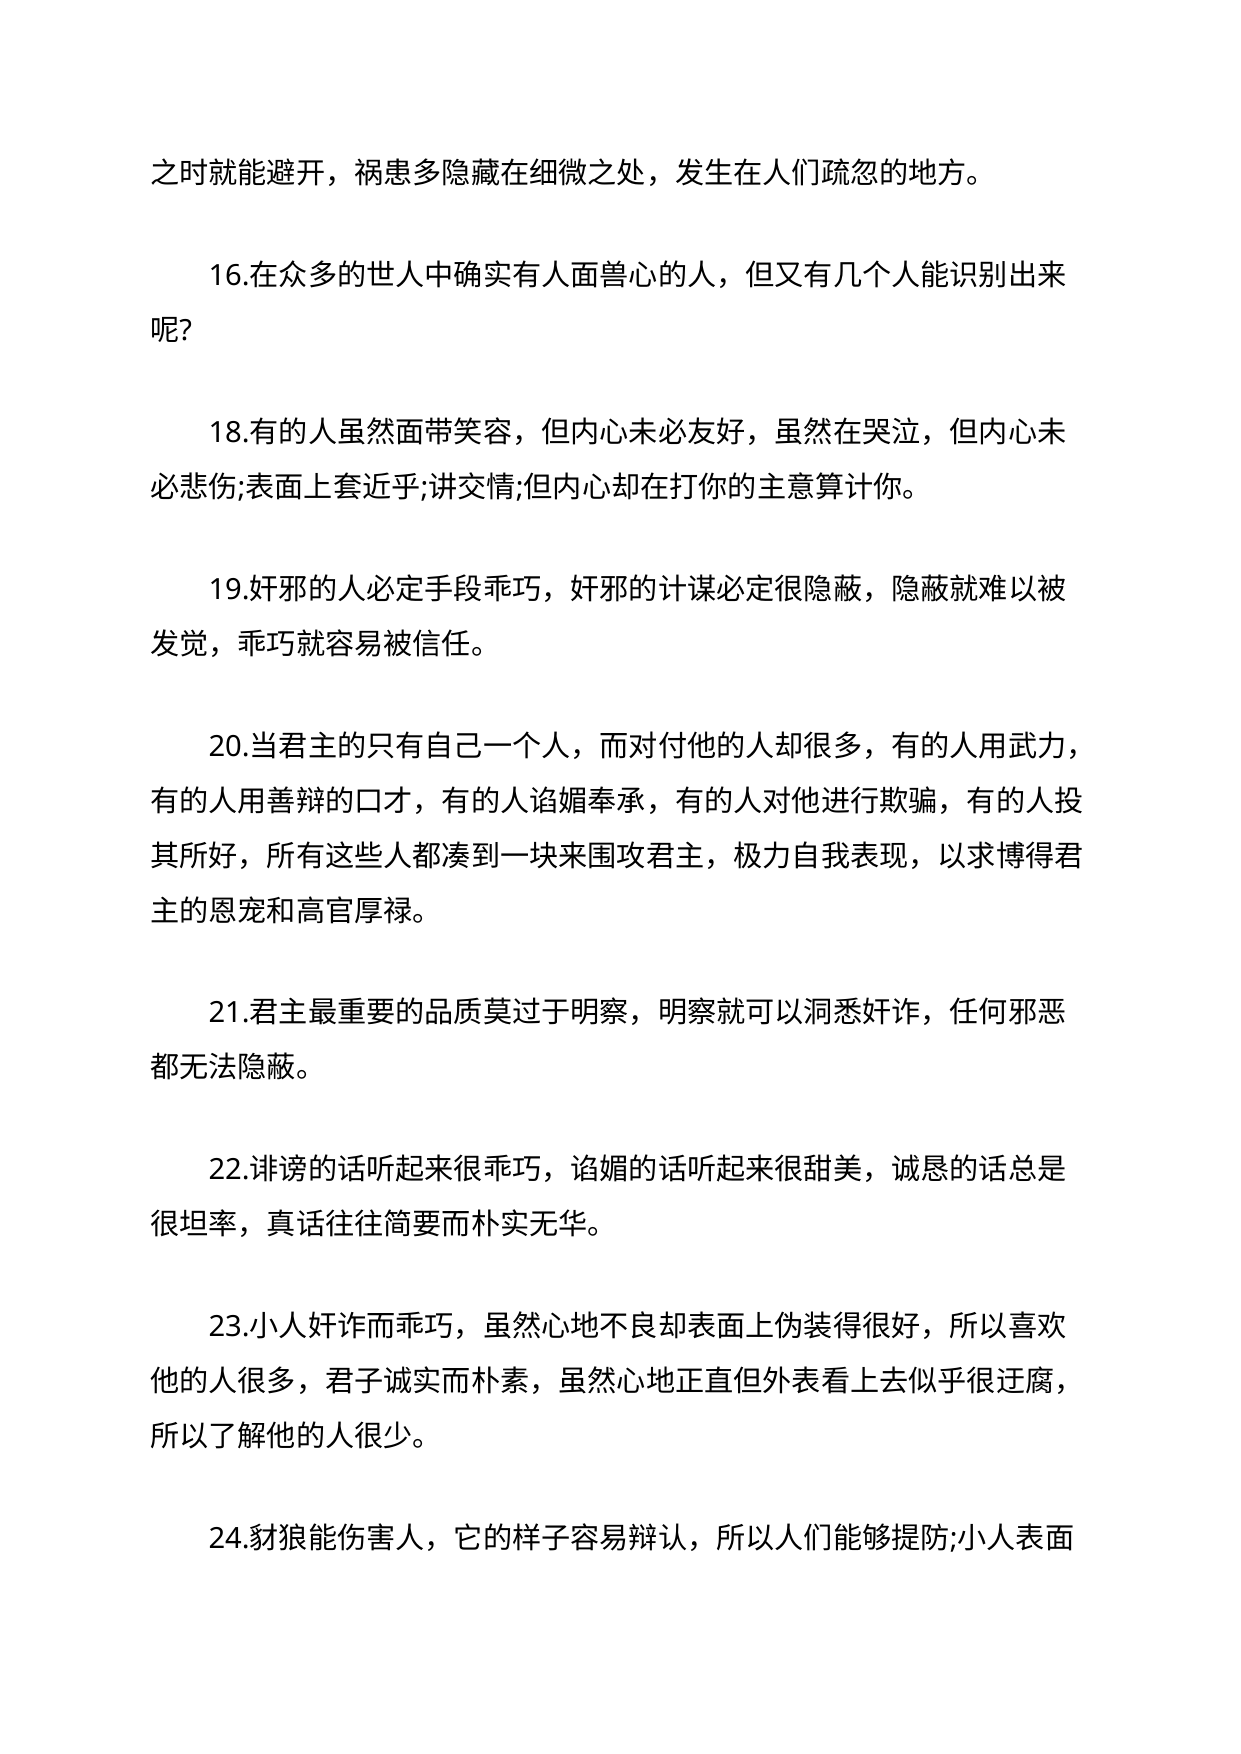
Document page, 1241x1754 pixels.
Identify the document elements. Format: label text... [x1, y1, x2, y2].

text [150, 150, 1090, 192]
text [150, 1514, 1090, 1557]
text 20.当君主的只有自己一个人，而对付他的人却很多，有的人用武力，有的人用善辩的口才，有的人谄媚奉承，有的人对他进行欺骗，有的人投其所好，所有这些人都凑到一块来围攻君主，极力自我表现，以求博得君主的恩宠和高官厚禄。 [150, 722, 1090, 929]
text 23.小人奸诈而乖巧，虽然心地不良却表面上伪装得很好，所以喜欢他的人很多，君子诚实而朴素，虽然心地正直但外表看上去似乎很迂腐，所以了解他的人很少。 [150, 1303, 1090, 1455]
text 19.奸邪的人必定手段乖巧，奸邪的计谋必定很隐蔽，隐蔽就难以被发觉，乖巧就容易被信任。 [150, 566, 1090, 663]
text 21.君主最重要的品质莫过于明察，明察就可以洞悉奸诈，任何邪恶都无法隐蔽。 [150, 989, 1090, 1086]
text 22.诽谤的话听起来很乖巧，谄媚的话听起来很甜美，诚恳的话总是很坦率，真话往往简要而朴实无华。 [150, 1146, 1090, 1243]
text 16.在众多的世人中确实有人面兽心的人，但又有几个人能识别出来呢? [150, 252, 1090, 349]
text 18.有的人虽然面带笑容，但内心未必友好，虽然在哭泣，但内心未必悲伤;表面上套近乎;讲交情;但内心却在打你的主意算计你。 [150, 409, 1090, 506]
